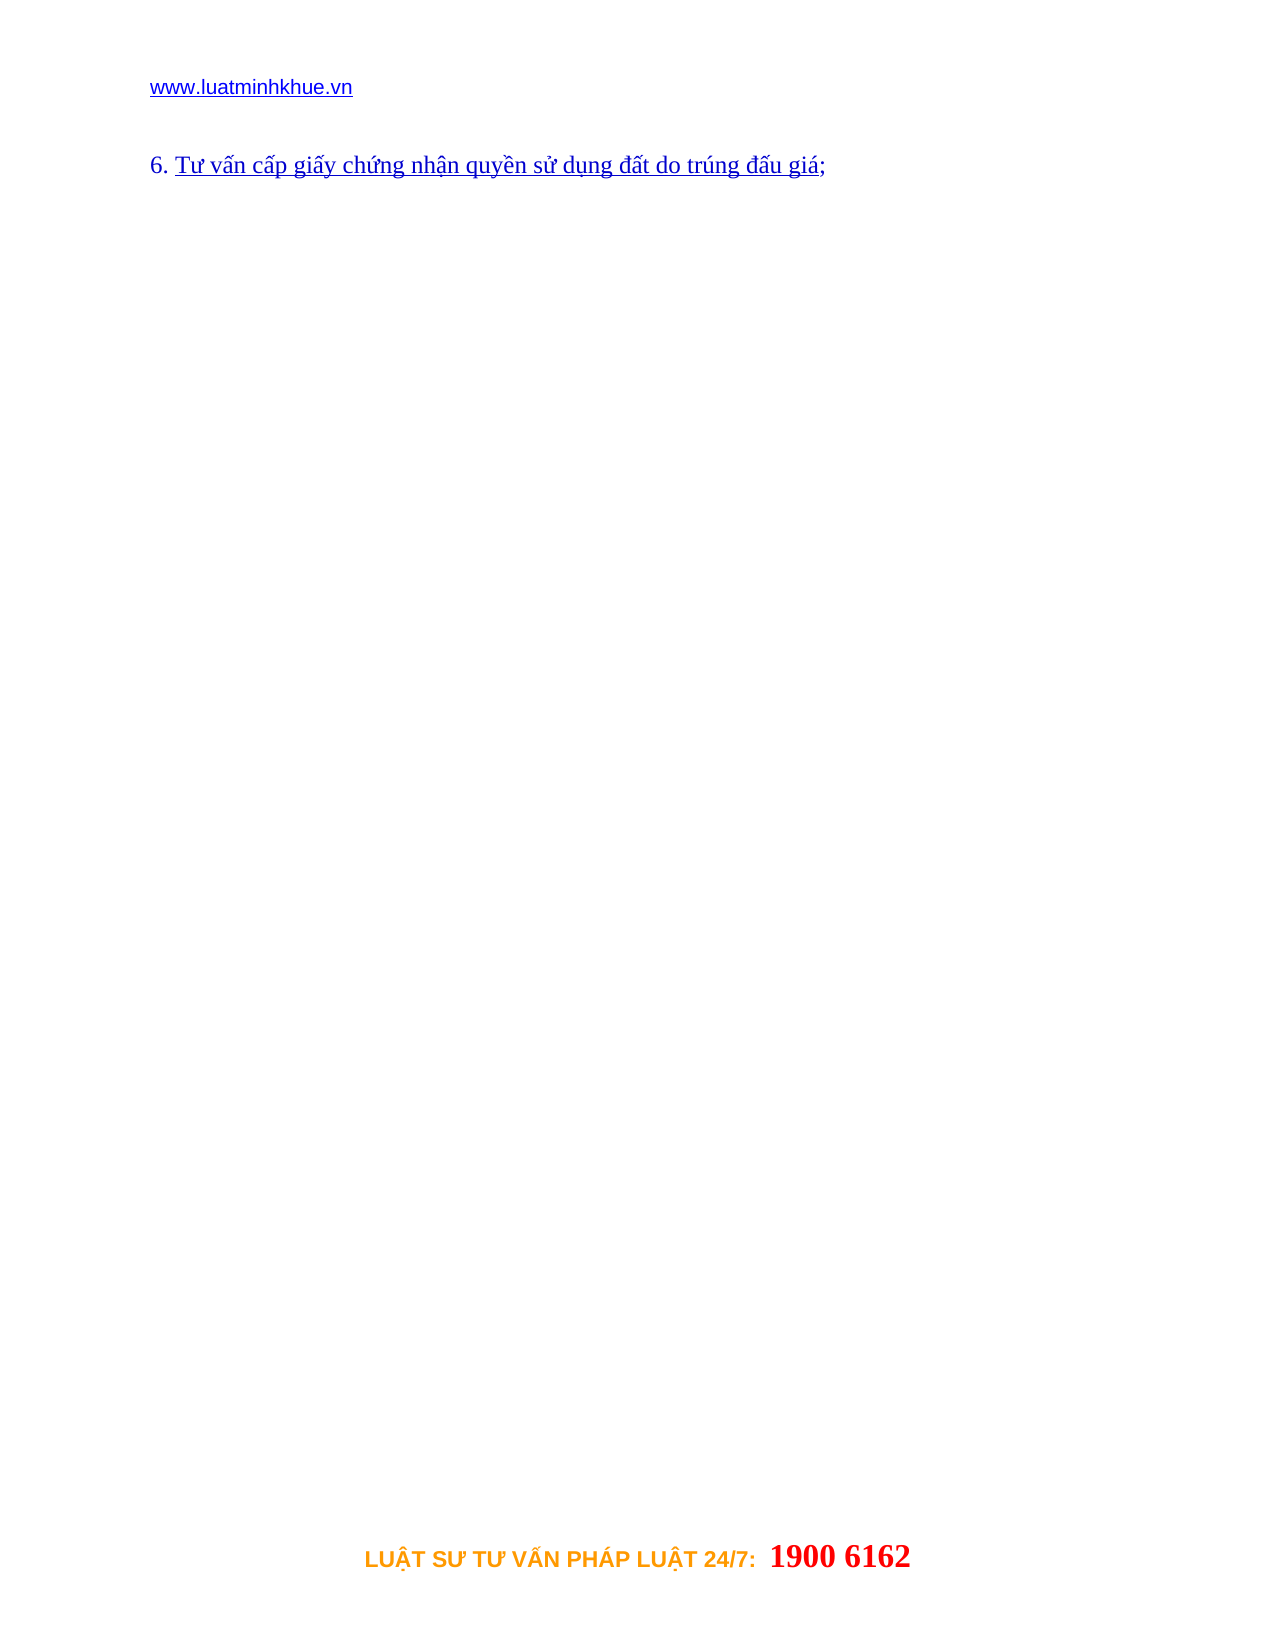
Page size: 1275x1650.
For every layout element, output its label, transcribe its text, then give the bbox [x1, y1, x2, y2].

text 6. Tư vấn cấp giấy chứng nhận quyền sử dụng đất do trúng đấu giá; [150, 150, 1125, 179]
